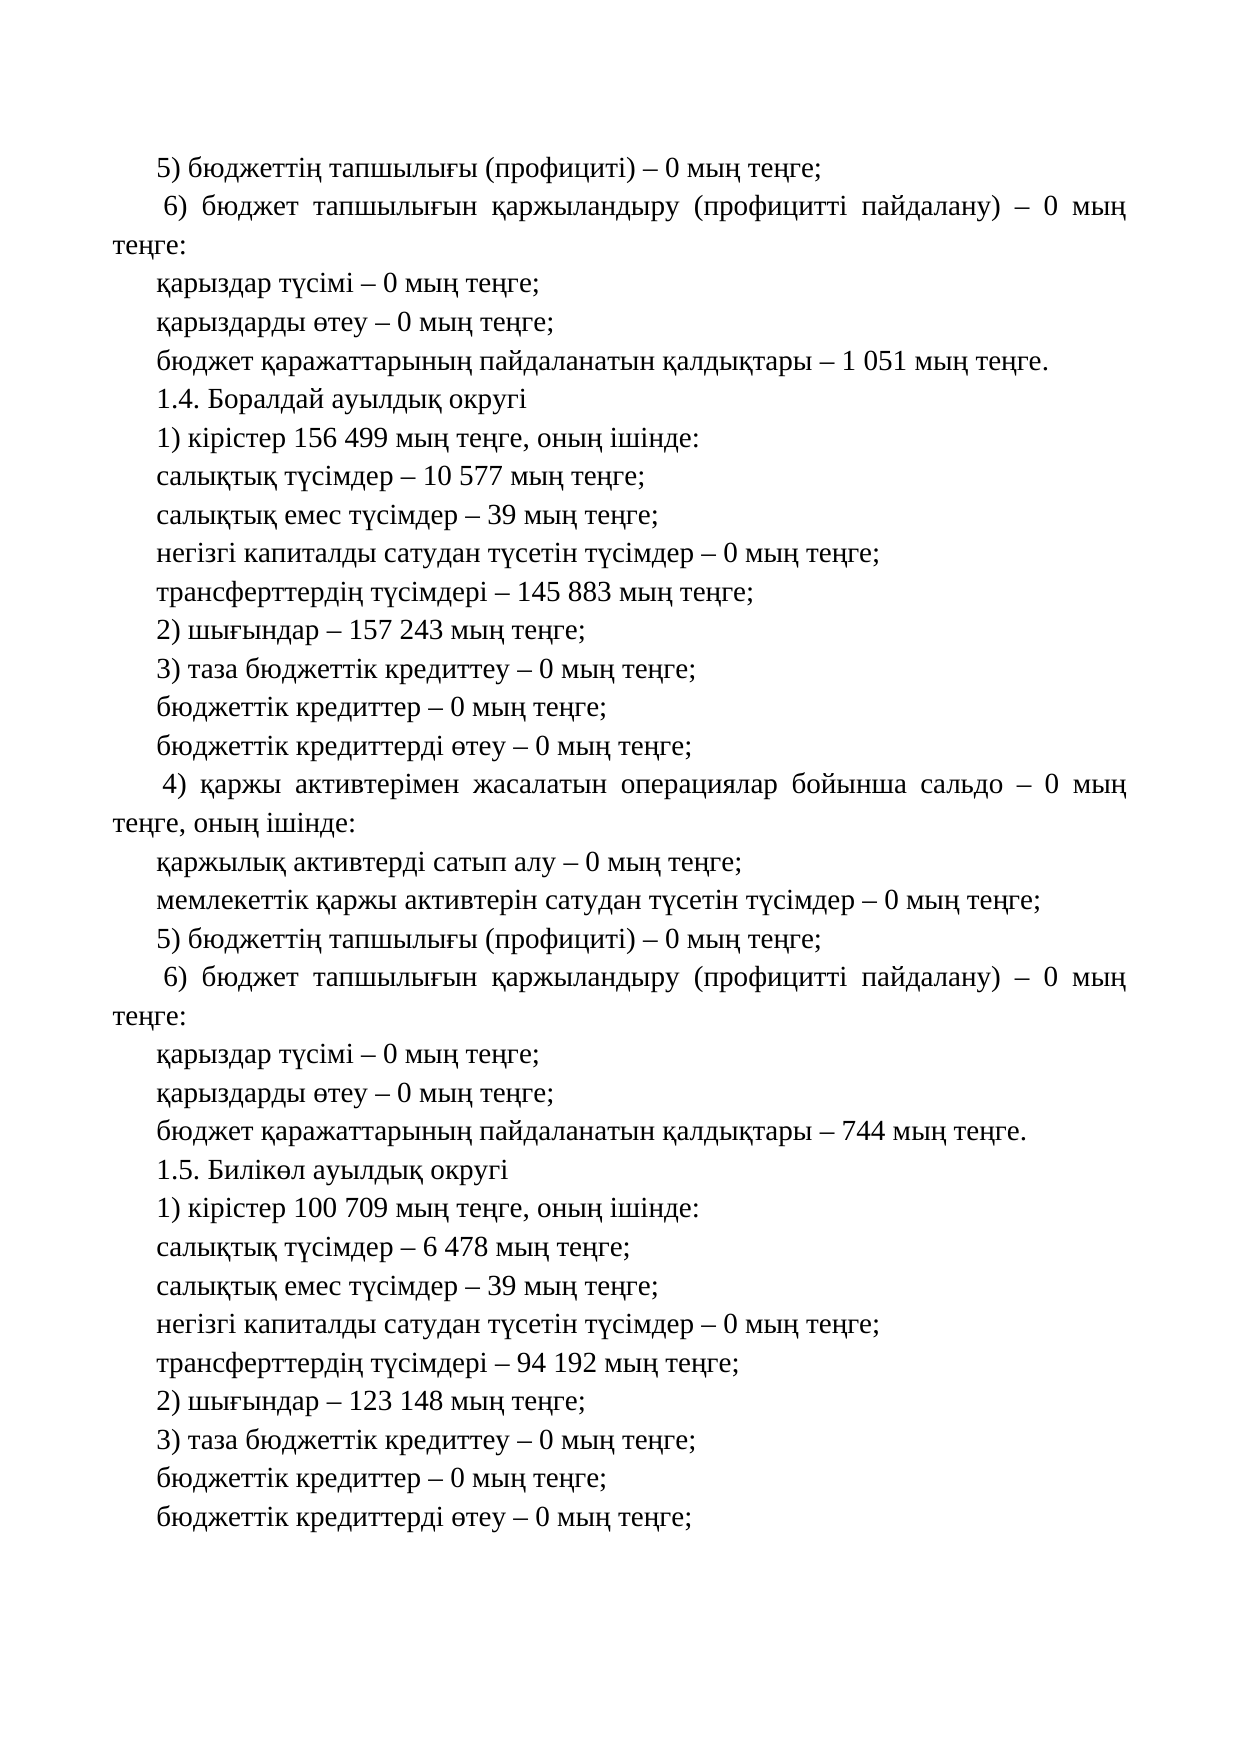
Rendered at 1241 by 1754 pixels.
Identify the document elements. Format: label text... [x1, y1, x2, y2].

text 3) таза бюджеттік кредиттеу – 0 мың теңге; [112, 1422, 1128, 1455]
text трансферттердің түсімдері – 94 192 мың теңге; [112, 1345, 1128, 1378]
text 1.5. Билікөл ауылдық округі [112, 1152, 1128, 1186]
text салықтық емес түсімдер – 39 мың теңге; [112, 1268, 1128, 1301]
text салықтық түсімдер – 10 577 мың теңге; [112, 458, 1128, 492]
text негізгі капиталды сатудан түсетін түсімдер – 0 мың теңге; [112, 1306, 1128, 1340]
text салықтық түсімдер – 6 478 мың теңге; [112, 1229, 1128, 1263]
text трансферттердің түсімдері – 145 883 мың теңге; [112, 574, 1128, 607]
text 1) кірістер 100 709 мың теңге, оның ішінде: [112, 1191, 1128, 1224]
text 3) таза бюджеттік кредиттеу – 0 мың теңге; [112, 651, 1128, 684]
text бюджеттік кредиттерді өтеу – 0 мың теңге; [112, 728, 1128, 762]
text бюджеттік кредиттер – 0 мың теңге; [112, 1460, 1128, 1494]
text 5) бюджеттің тапшылығы (профициті) – 0 мың теңге; [112, 921, 1128, 954]
text қарыздарды өтеу – 0 мың теңге; [112, 1075, 1128, 1108]
text 4) қаржы активтерімен жасалатын операциялар бойынша сальдо – 0 мың теңге, оның ішінде: [112, 767, 1128, 839]
text қарыздарды өтеу – 0 мың теңге; [112, 304, 1128, 338]
text 1.4. Боралдай ауылдық округі [112, 381, 1128, 415]
text қарыздар түсімі – 0 мың теңге; [112, 1036, 1128, 1070]
text 1) кірістер 156 499 мың теңге, оның ішінде: [112, 420, 1128, 453]
text мемлекеттік қаржы активтерін сатудан түсетін түсімдер – 0 мың теңге; [112, 882, 1128, 916]
text салықтық емес түсімдер – 39 мың теңге; [112, 497, 1128, 530]
text 2) шығындар – 157 243 мың теңге; [112, 612, 1128, 646]
text 2) шығындар – 123 148 мың теңге; [112, 1383, 1128, 1417]
text қаржылық активтерді сатып алу – 0 мың теңге; [112, 844, 1128, 877]
text бюджет қаражаттарының пайдаланатын қалдықтары – 1 051 мың теңге. [112, 343, 1128, 376]
text 6) бюджет тапшылығын қаржыландыру (профицитті пайдалану) – 0 мың теңге: [112, 959, 1128, 1031]
text 5) бюджеттің тапшылығы (профициті) – 0 мың теңге; [112, 150, 1128, 183]
text бюджеттік кредиттер – 0 мың теңге; [112, 689, 1128, 723]
text қарыздар түсімі – 0 мың теңге; [112, 266, 1128, 299]
text бюджет қаражаттарының пайдаланатын қалдықтары – 744 мың теңге. [112, 1113, 1128, 1147]
text бюджеттік кредиттерді өтеу – 0 мың теңге; [112, 1499, 1128, 1532]
text негізгі капиталды сатудан түсетін түсімдер – 0 мың теңге; [112, 535, 1128, 569]
text 6) бюджет тапшылығын қаржыландыру (профицитті пайдалану) – 0 мың теңге: [112, 188, 1128, 261]
